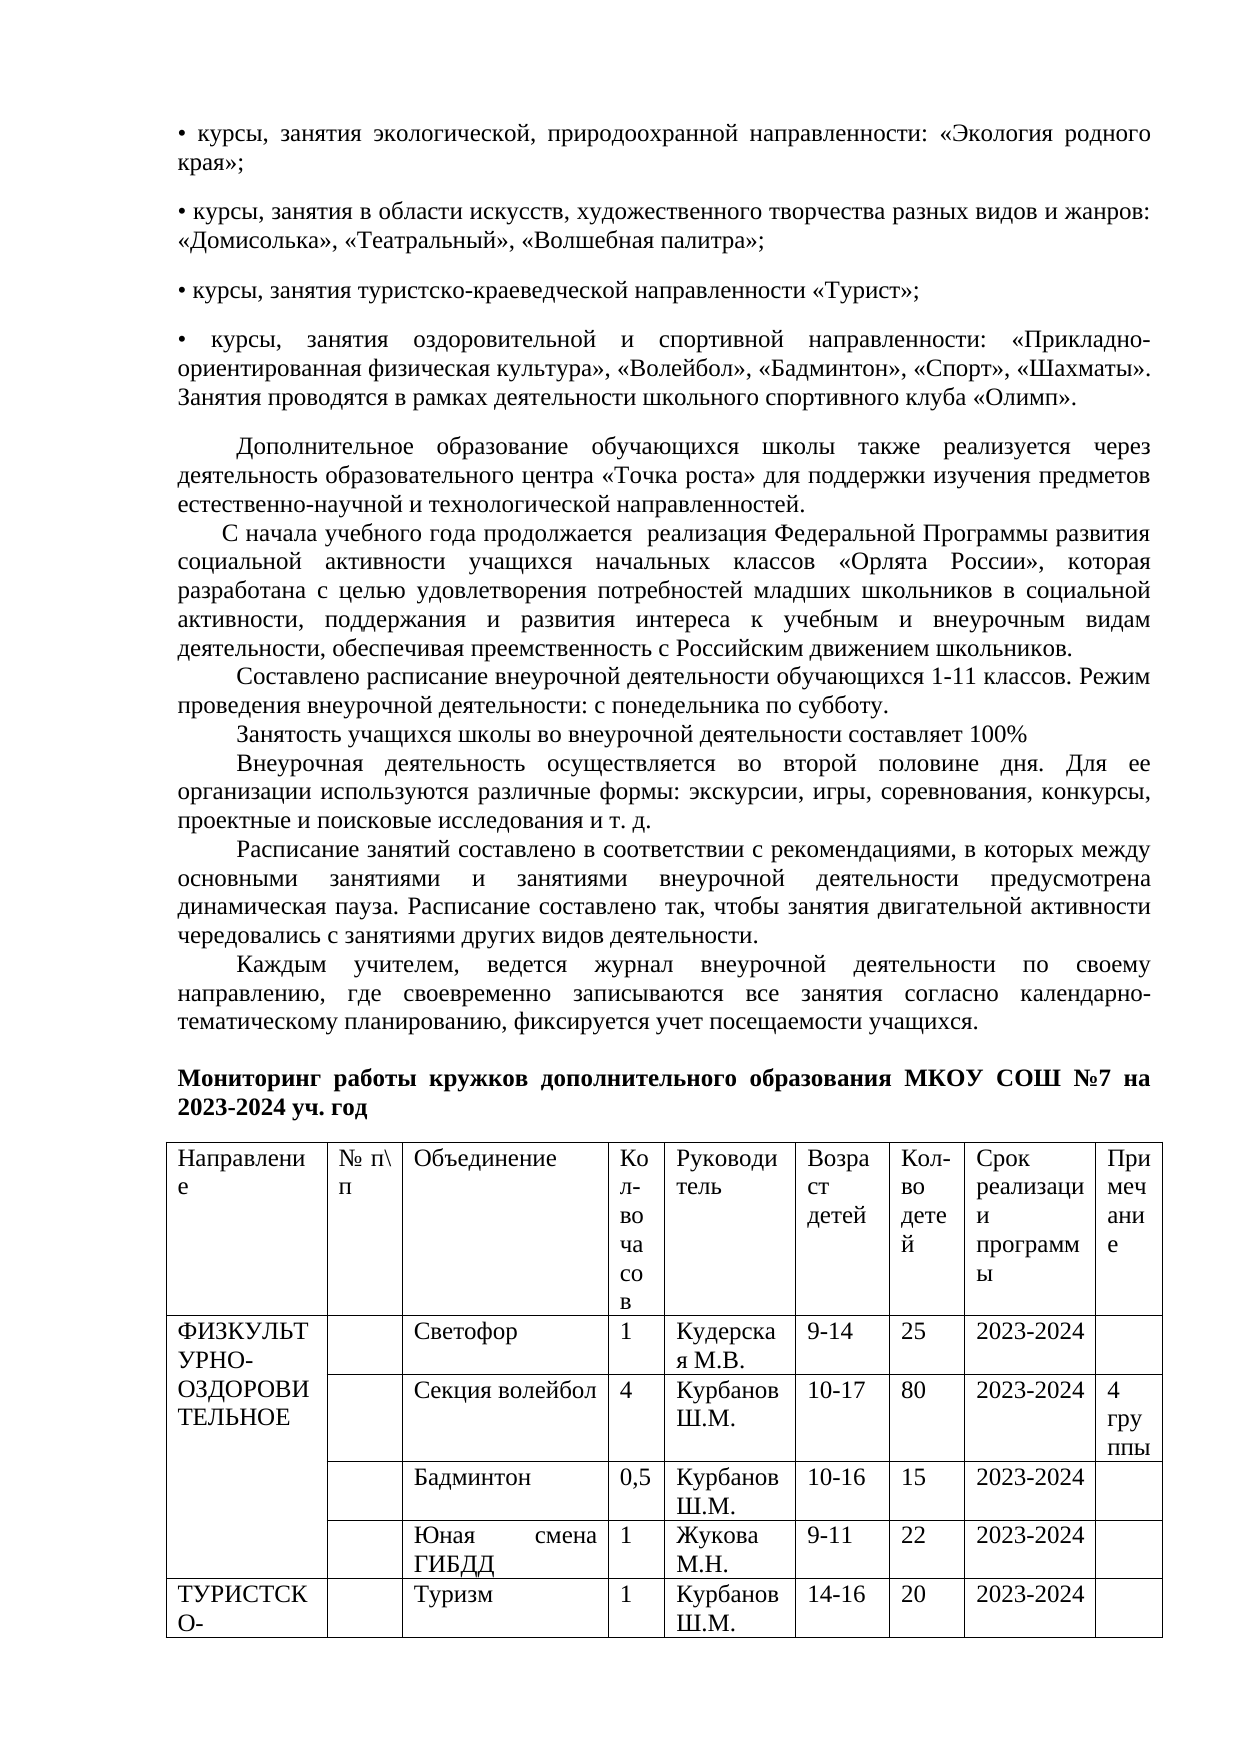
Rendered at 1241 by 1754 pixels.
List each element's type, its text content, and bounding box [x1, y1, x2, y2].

table_cell 0,5 [609, 1462, 664, 1519]
table_cell 9-11 [796, 1521, 889, 1578]
table_cell 25 [890, 1316, 964, 1374]
table_cell Курбанов Ш.М. [665, 1375, 795, 1461]
table_cell 9-14 [796, 1316, 889, 1374]
table_cell [328, 1521, 402, 1578]
table_cell 2023-2024 [965, 1462, 1095, 1519]
table_cell 1 [609, 1579, 664, 1637]
table_header № п\п [328, 1143, 402, 1315]
table_cell Курбанов Ш.М. [665, 1579, 795, 1637]
table_cell Жукова М.Н. [665, 1521, 795, 1578]
table_cell 2023-2024 [965, 1521, 1095, 1578]
table_cell [328, 1462, 402, 1519]
table_cell 2023-2024 [965, 1375, 1095, 1461]
text Мониторинг работы кружков дополнительного образования МКОУ СОШ №7 на 2023-2024 уч. год [177, 1063, 1152, 1121]
table_cell 4 группы [1096, 1375, 1162, 1461]
table_cell 80 [890, 1375, 964, 1461]
table_header Возраст детей [796, 1143, 889, 1315]
text Каждым учителем, ведется журнал внеурочной деятельности по своему направлению, где своевременно записываются все занятия согласно календарно-тематическому планированию, фиксируется учет посещаемости учащихся. [177, 949, 1152, 1035]
table_header Примечание [1096, 1143, 1162, 1315]
table_cell [1096, 1579, 1162, 1637]
text • курсы, занятия оздоровительной и спортивной направленности: «Прикладно-ориентированная физическая культура», «Волейбол», «Бадминтон», «Спорт», «Шахматы». Занятия проводятся в рамках деятельности школьного спортивного клуба «Олимп». [177, 324, 1152, 411]
text • курсы, занятия экологической, природоохранной направленности: «Экология родного края»; [177, 118, 1152, 176]
table_cell 14-16 [796, 1579, 889, 1637]
text Расписание занятий составлено в соответствии с рекомендациями, в которых между основными занятиями и занятиями внеурочной деятельности предусмотрена динамическая пауза. Расписание составлено так, чтобы занятия двигательной активности чередовались с занятиями других видов деятельности. [177, 834, 1152, 949]
table_cell 1 [609, 1521, 664, 1578]
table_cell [167, 1579, 327, 1637]
table_cell 1 [609, 1316, 664, 1374]
table_cell Туризм [403, 1579, 608, 1637]
text Составлено расписание внеурочной деятельности обучающихся 1-11 классов. Режим проведения внеурочной деятельности: с понедельника по субботу. [177, 661, 1152, 719]
table_cell Секция волейбол [403, 1375, 608, 1461]
table_cell Бадминтон [403, 1462, 608, 1519]
table_cell 20 [890, 1579, 964, 1637]
table_cell [1096, 1316, 1162, 1374]
table_cell [328, 1375, 402, 1461]
table_header Руководитель [665, 1143, 795, 1315]
table_cell [1096, 1521, 1162, 1578]
table_cell 15 [890, 1462, 964, 1519]
table_cell [328, 1316, 402, 1374]
table_header Кол-во детей [890, 1143, 964, 1315]
table_cell 10-16 [796, 1462, 889, 1519]
text Внеурочная деятельность осуществляется во второй половине дня. Для ее организации используются различные формы: экскурсии, игры, соревнования, конкурсы, проектные и поисковые исследования и т. д. [177, 748, 1152, 834]
table_cell 22 [890, 1521, 964, 1578]
table_cell 2023-2024 [965, 1316, 1095, 1374]
table_cell ФИЗКУЛЬТУРНО-ОЗДОРОВИТЕЛЬНОЕ [167, 1316, 327, 1578]
text • курсы, занятия туристско-краеведческой направленности «Турист»; [177, 275, 1152, 303]
table_cell 10-17 [796, 1375, 889, 1461]
text Занятость учащихся школы во внеурочной деятельности составляет 100% [177, 719, 1152, 748]
table_header Срок реализации программы [965, 1143, 1095, 1315]
text Дополнительное образование обучающихся школы также реализуется через деятельность образовательного центра «Точка роста» для поддержки изучения предметов естественно-научной и технологической направленностей. [177, 431, 1152, 518]
text С начала учебного года продолжается реализация Федеральной Программы развития социальной активности учащихся начальных классов «Орлята России», которая разработана с целью удовлетворения потребностей младших школьников в социальной активности, поддержания и развития интереса к учебным и внеурочным видам деятельности, обеспечивая преемственность с Российским движением школьников. [177, 518, 1152, 661]
table_cell [1096, 1462, 1162, 1519]
table_cell Юная смена ГИБДД [403, 1521, 608, 1578]
table_header Кол-во часов [609, 1143, 664, 1315]
table_cell Кудерская М.В. [665, 1316, 795, 1374]
table_cell Светофор [403, 1316, 608, 1374]
table_header Направление [167, 1143, 327, 1315]
text • курсы, занятия в области искусств, художественного творчества разных видов и жанров: «Домисолька», «Театральный», «Волшебная палитра»; [177, 196, 1152, 254]
table_header Объединение [403, 1143, 608, 1315]
table_cell Курбанов Ш.М. [665, 1462, 795, 1519]
table_cell [328, 1579, 402, 1637]
table_cell 2023-2024 [965, 1579, 1095, 1637]
table_cell 4 [609, 1375, 664, 1461]
